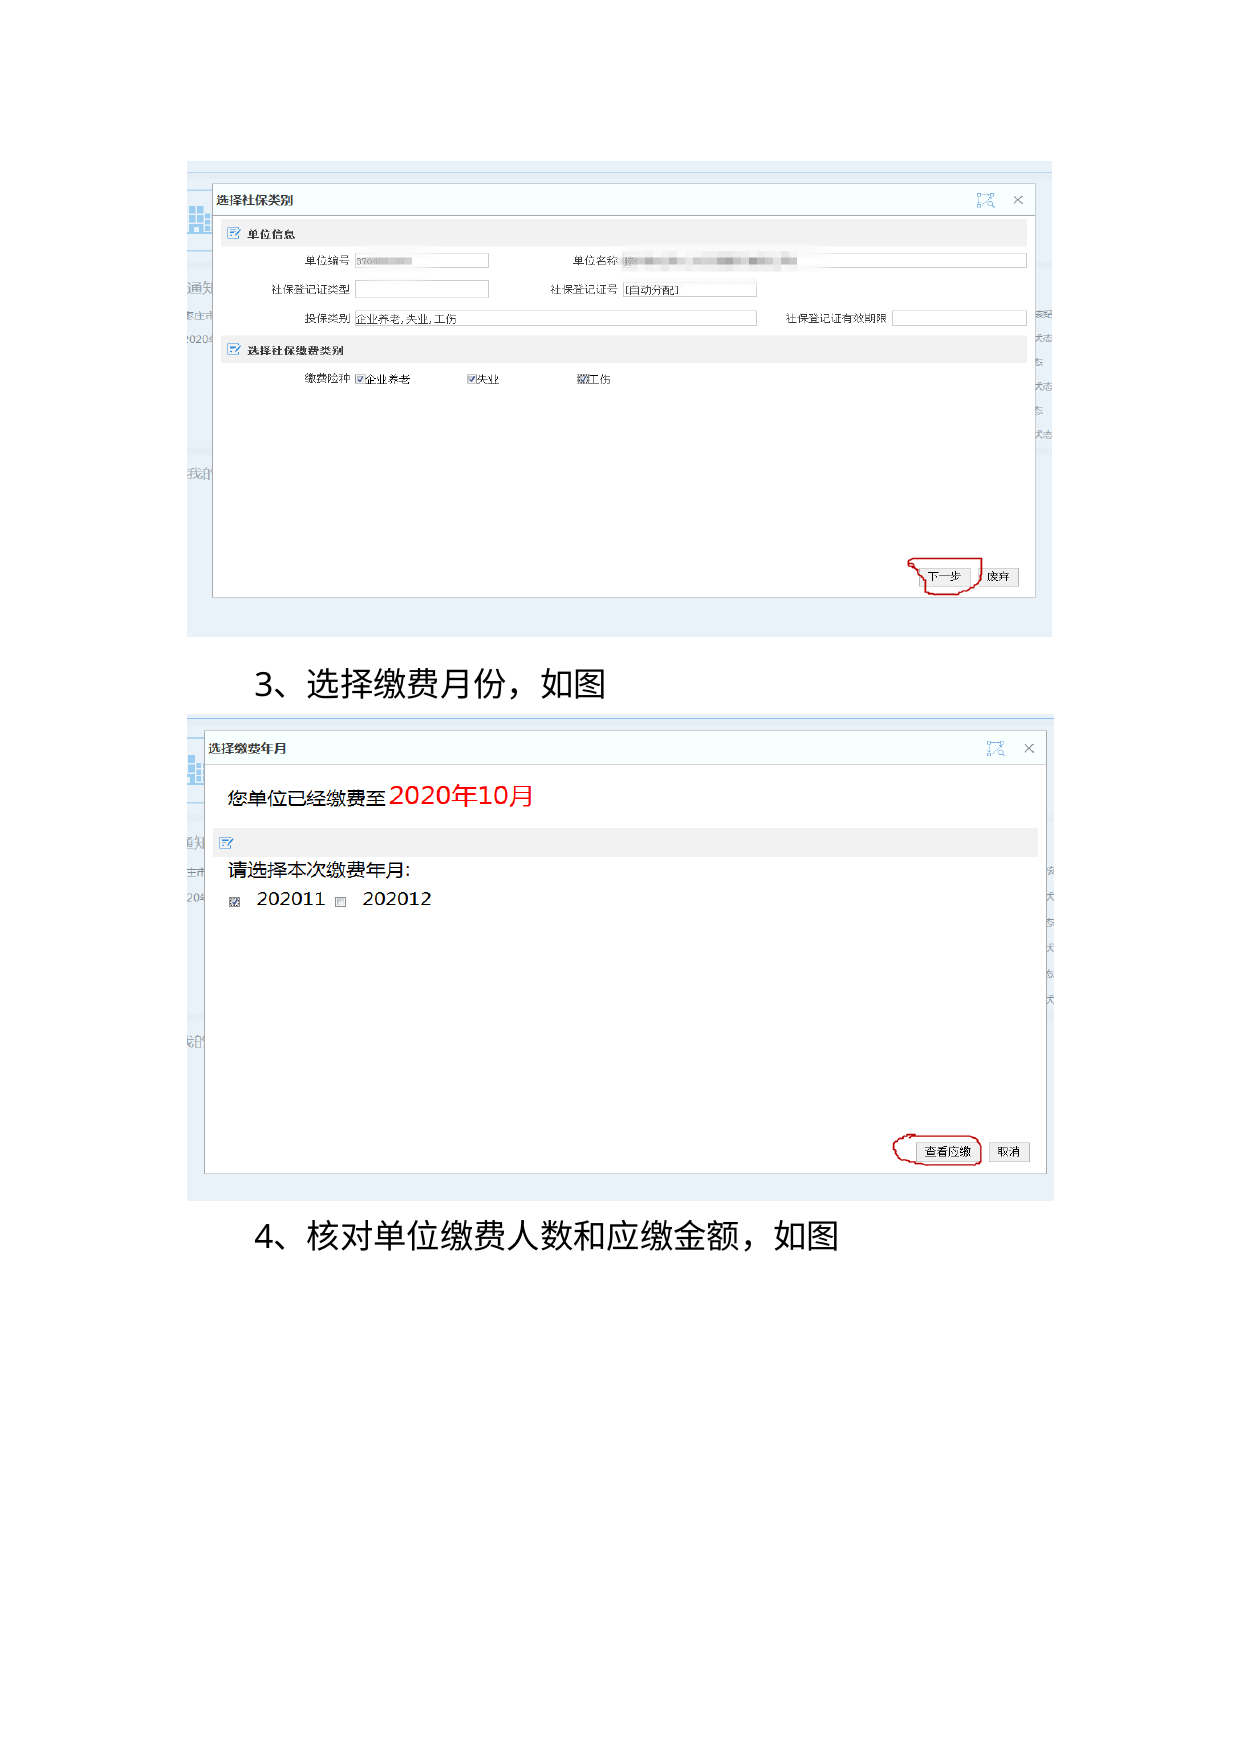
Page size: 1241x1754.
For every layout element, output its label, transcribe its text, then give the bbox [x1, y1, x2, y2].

picture [187, 714, 1054, 1201]
text 4、核对单位缴费人数和应缴金额，如图 [187, 1201, 1053, 1267]
picture [187, 161, 1052, 637]
